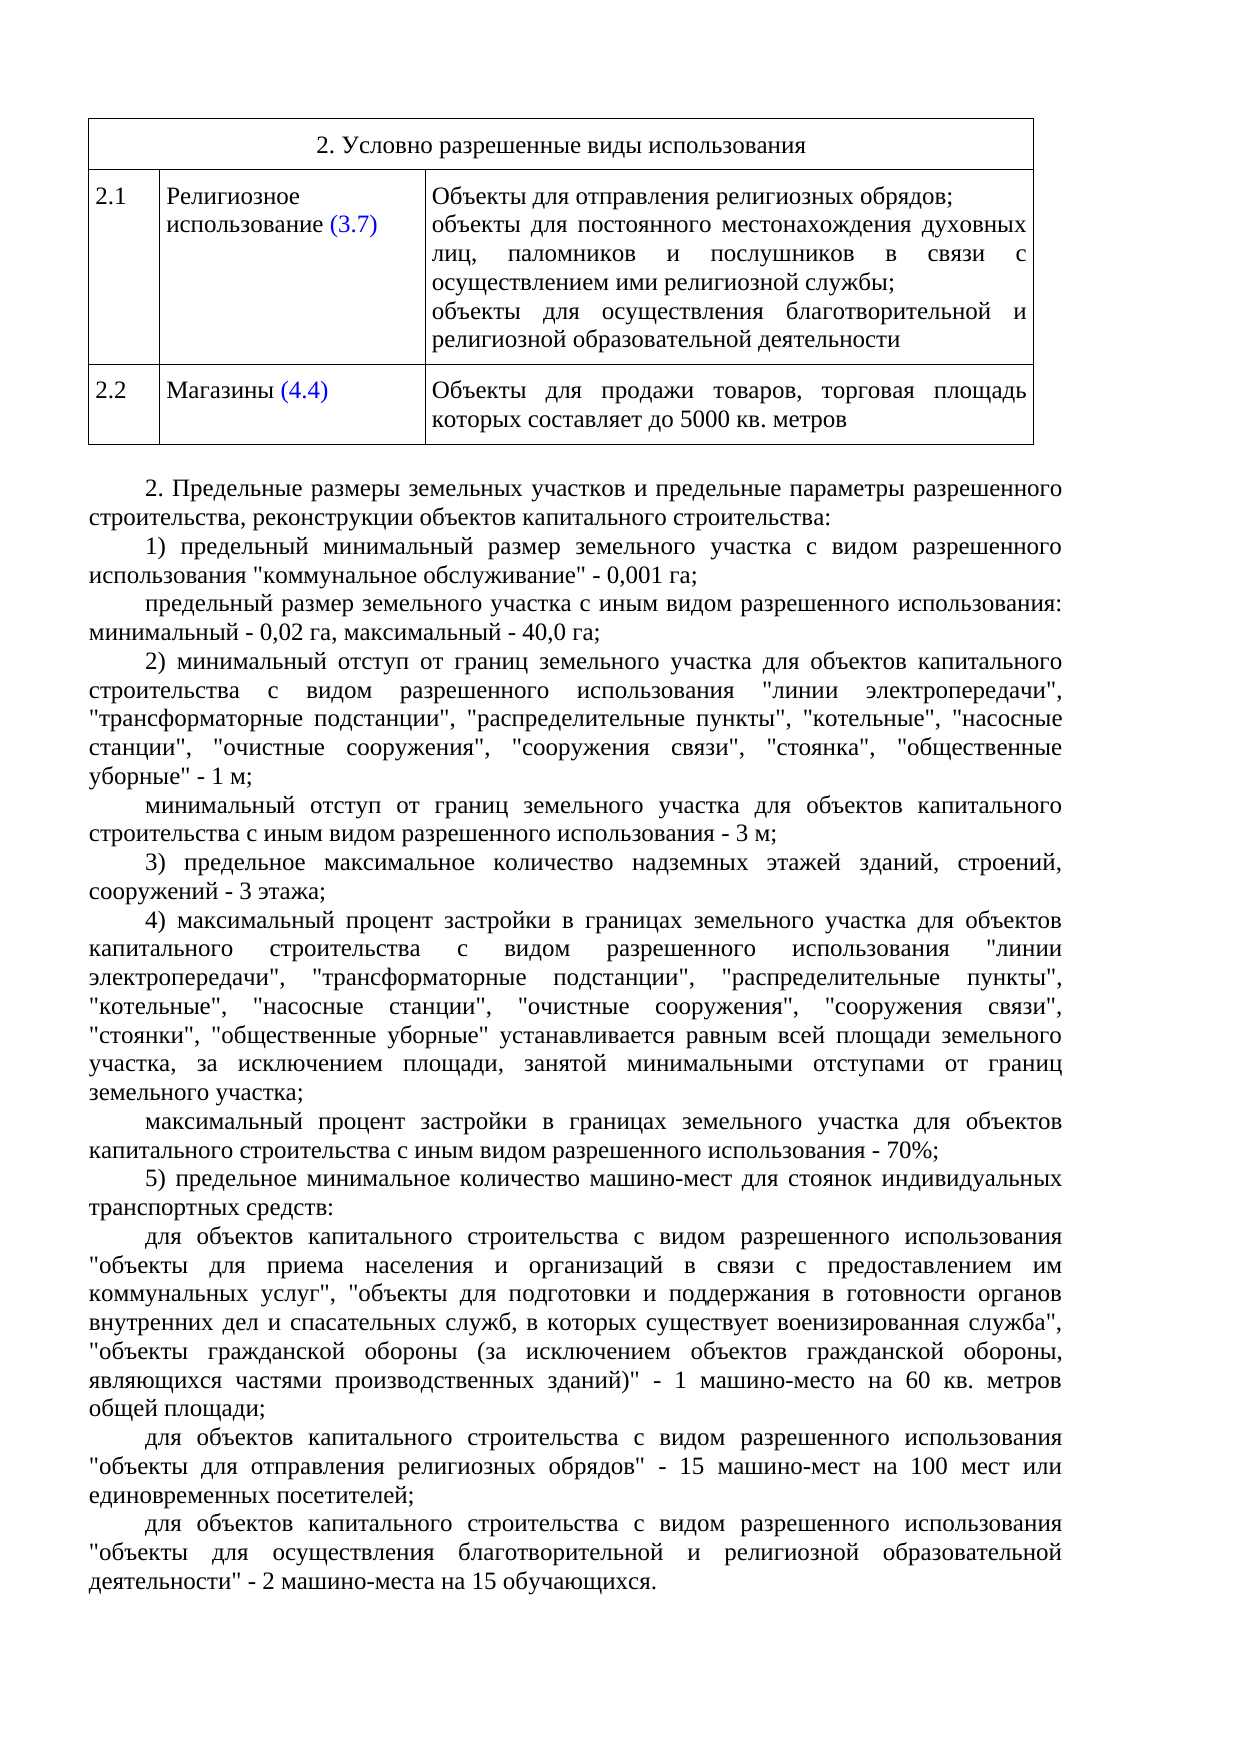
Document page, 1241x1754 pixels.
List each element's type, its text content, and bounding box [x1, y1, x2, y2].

table_cell 2.2 [89, 365, 159, 444]
text максимальный процент застройки в границах земельного участка для объектов капитального строительства с иным видом разрешенного использования - 70%; [89, 1106, 1063, 1163]
text 2) минимальный отступ от границ земельного участка для объектов капитального строительства с видом разрешенного использования "линии электропередачи", "трансформаторные подстанции", "распределительные пункты", "котельные", "насосные станции", "очистные сооружения", "сооружения связи", "стоянка", "общественные уборные" - 1 м; [89, 646, 1063, 790]
table_cell Религиозное использование (3.7) [160, 170, 425, 364]
text 5) предельное минимальное количество машино-мест для стоянок индивидуальных транспортных средств: [89, 1163, 1063, 1221]
text для объектов капитального строительства с видом разрешенного использования "объекты для отправления религиозных обрядов" - 15 машино-мест на 100 мест или единовременных посетителей; [89, 1422, 1063, 1508]
text для объектов капитального строительства с видом разрешенного использования "объекты для приема населения и организаций в связи с предоставлением им коммунальных услуг", "объекты для подготовки и поддержания в готовности органов внутренних дел и спасательных служб, в которых существует военизированная служба", "объекты гражданской обороны (за исключением объектов гражданской обороны, являющихся частями производственных зданий)" - 1 машино-место на 60 кв. метров общей площади; [89, 1221, 1063, 1422]
table_cell 2.1 [89, 170, 159, 364]
table_cell Объекты для отправления религиозных обрядов; объекты для постоянного местонахождения духовных лиц, паломников и послушников в связи с осуществлением ими религиозной службы; объекты для осуществления благотворительной и религиозной образовательной деятельности [426, 170, 1033, 364]
text 4) максимальный процент застройки в границах земельного участка для объектов капитального строительства с видом разрешенного использования "линии электропередачи", "трансформаторные подстанции", "распределительные пункты", "котельные", "насосные станции", "очистные сооружения", "сооружения связи", "стоянки", "общественные уборные" устанавливается равным всей площади земельного участка, за исключением площади, занятой минимальными отступами от границ земельного участка; [89, 905, 1063, 1106]
text минимальный отступ от границ земельного участка для объектов капитального строительства с иным видом разрешенного использования - 3 м; [89, 790, 1063, 847]
text предельный размер земельного участка с иным видом разрешенного использования: минимальный - 0,02 га, максимальный - 40,0 га; [89, 588, 1063, 646]
text для объектов капитального строительства с видом разрешенного использования "объекты для осуществления благотворительной и религиозной образовательной деятельности" - 2 машино-места на 15 обучающихся. [89, 1508, 1063, 1595]
text 1) предельный минимальный размер земельного участка с видом разрешенного использования "коммунальное обслуживание" - 0,001 га; [89, 531, 1063, 588]
text 3) предельное максимальное количество надземных этажей зданий, строений, сооружений - 3 этажа; [89, 847, 1063, 905]
table_cell 2. Условно разрешенные виды использования [89, 119, 1033, 169]
text 2. Предельные размеры земельных участков и предельные параметры разрешенного строительства, реконструкции объектов капитального строительства: [89, 473, 1063, 531]
table_cell Магазины (4.4) [160, 365, 425, 444]
table_cell Объекты для продажи товаров, торговая площадь которых составляет до 5000 кв. метров [426, 365, 1033, 444]
